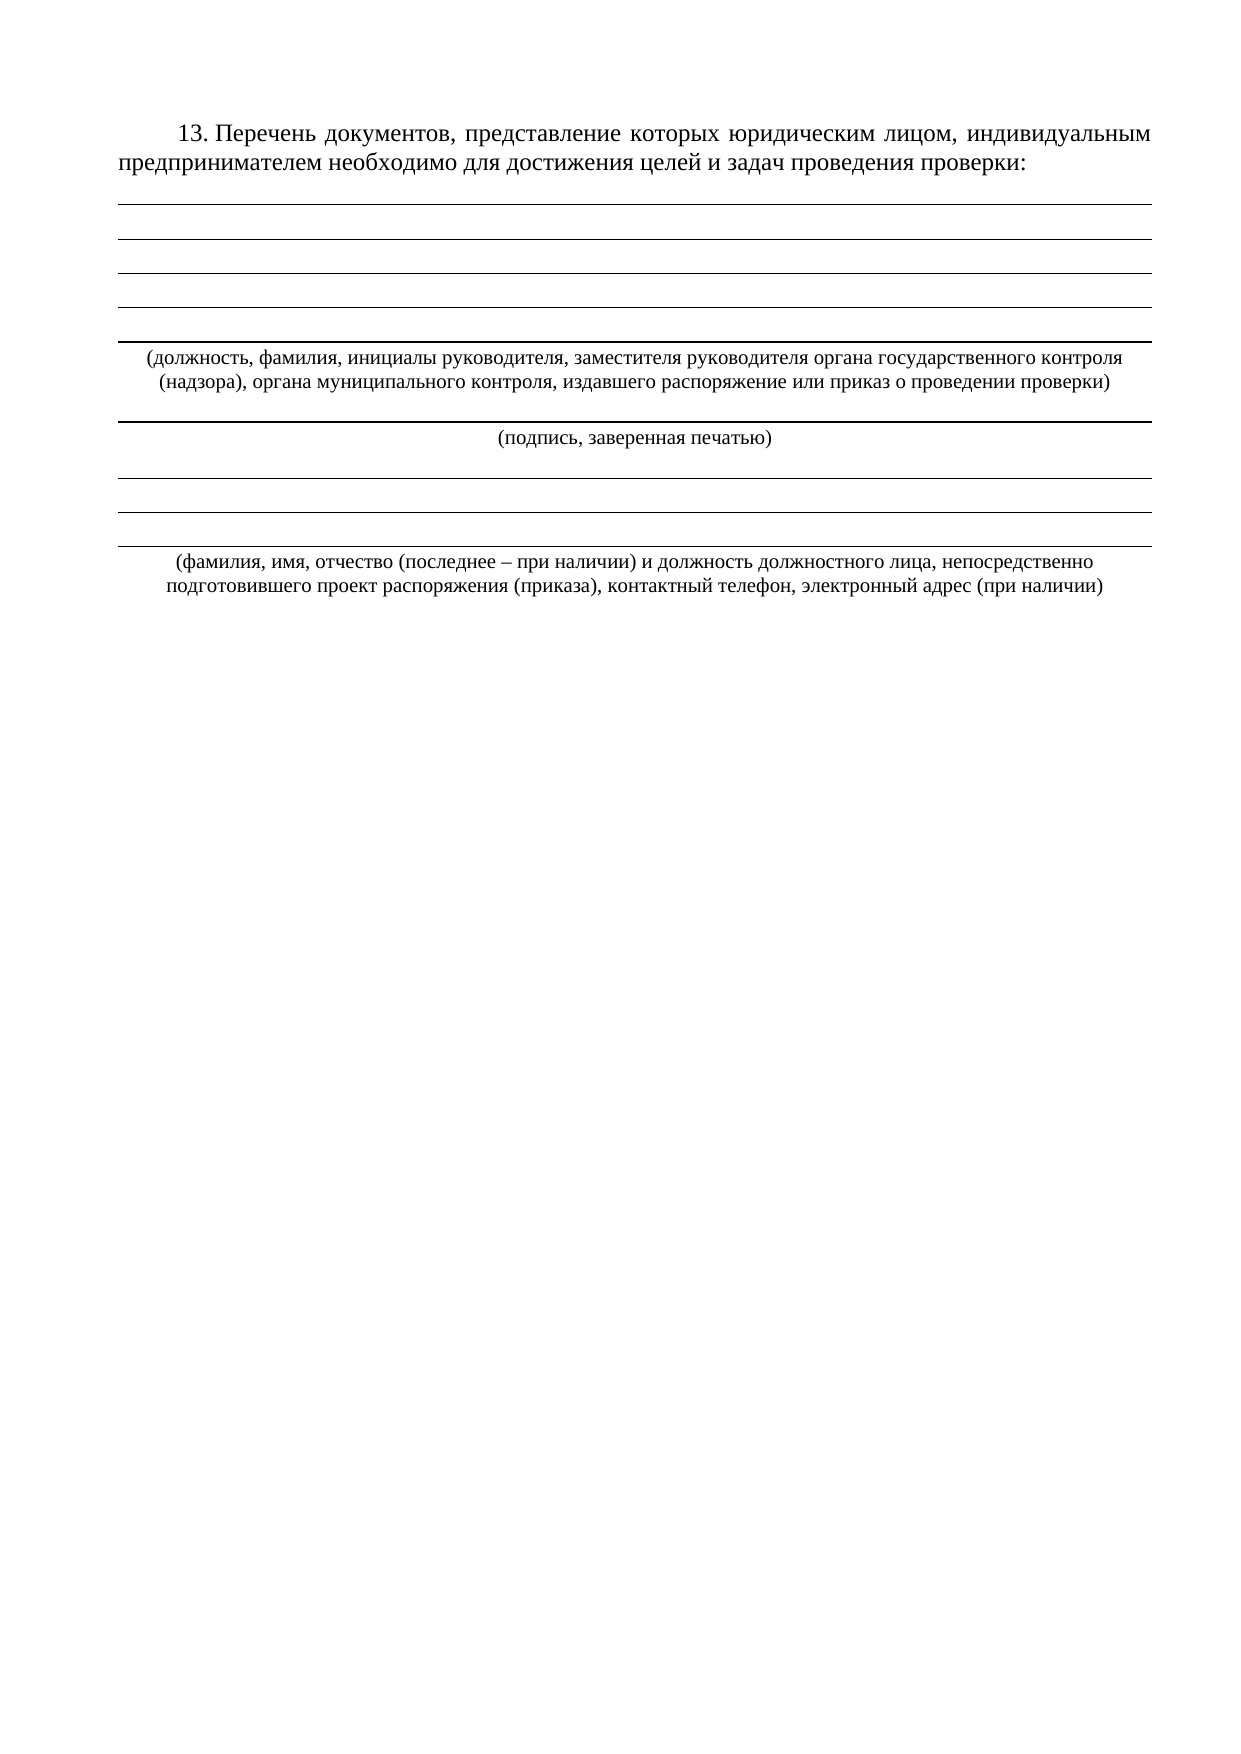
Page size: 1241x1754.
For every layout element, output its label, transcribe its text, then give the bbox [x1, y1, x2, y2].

text (подпись, заверенная печатью) [118, 423, 1152, 449]
text 13. Перечень документов, представление которых юридическим лицом, индивидуальным предпринимателем необходимо для достижения целей и задач проведения проверки: [118, 118, 1152, 176]
text (должность, фамилия, инициалы руководителя, заместителя руководителя органа государственного контроля (надзора), органа муниципального контроля, издавшего распоряжение или приказ о проведении проверки) [118, 343, 1152, 393]
text (фамилия, имя, отчество (последнее – при наличии) и должность должностного лица, непосредственно подготовившего проект распоряжения (приказа), контактный телефон, электронный адрес (при наличии) [118, 547, 1152, 597]
